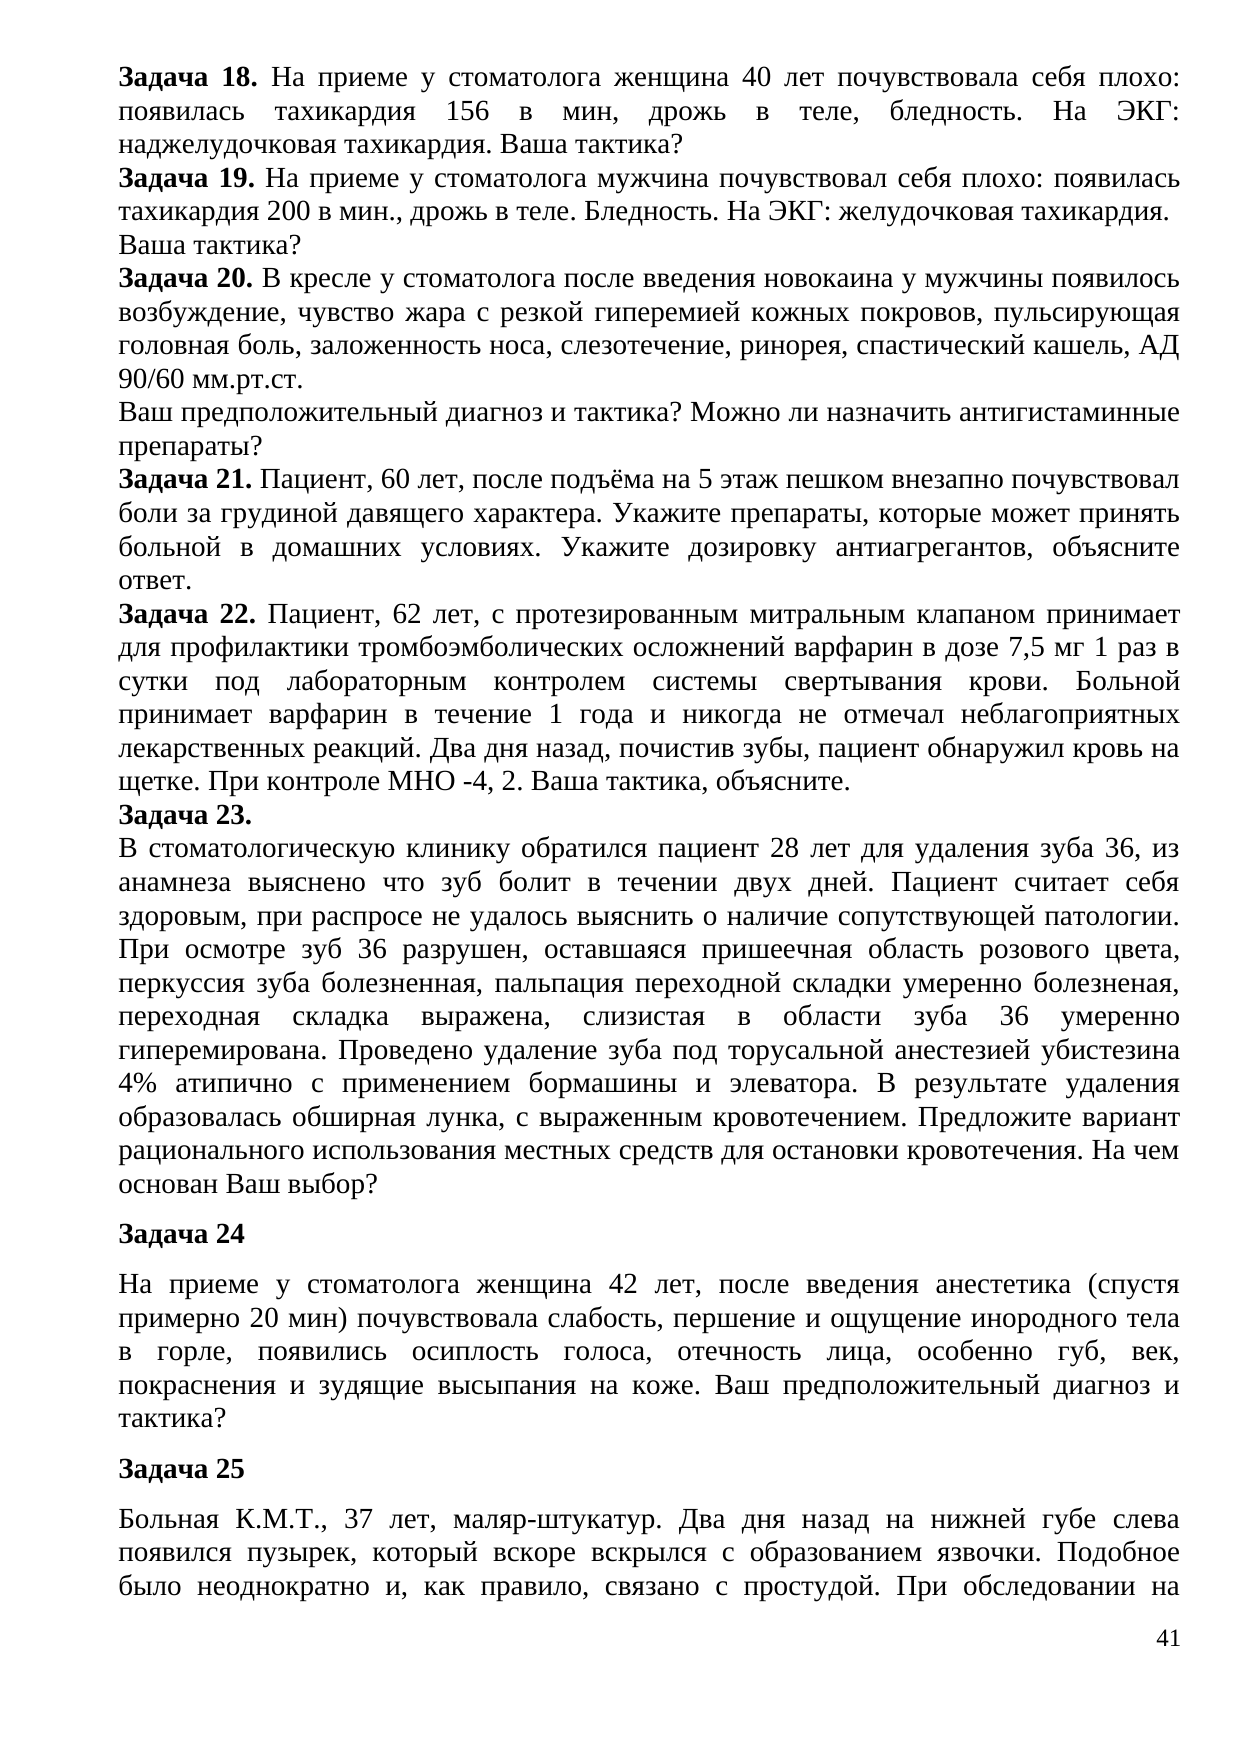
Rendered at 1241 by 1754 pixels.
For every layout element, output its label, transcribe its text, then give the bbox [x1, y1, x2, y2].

text Задача 24 [118, 1216, 1181, 1250]
text Ваш предположительный диагноз и тактика? Можно ли назначить антигистаминные препараты? [118, 394, 1181, 462]
text Задача 20. В кресле у стоматолога после введения новокаина у мужчины появилось возбуждение, чувство жара с резкой гиперемией кожных покровов, пульсирующая головная боль, заложенность носа, слезотечение, ринорея, спастический кашель, АД 90/60 мм.рт.ст. [118, 260, 1181, 394]
text Ваша тактика? [118, 227, 1181, 260]
text Задача 25 [118, 1451, 1181, 1484]
text Задача 22. Пациент, 62 лет, с протезированным митральным клапаном принимает для профилактики тромбоэмболических осложнений варфарин в дозе 7,5 мг 1 раз в сутки под лабораторным контролем системы свертывания крови. Больной принимает варфарин в течение 1 года и никогда не отмечал неблагоприятных лекарственных реакций. Два дня назад, почистив зубы, пациент обнаружил кровь на щетке. При контроле МНО -4, 2. Ваша тактика, объясните. [118, 596, 1181, 797]
text Задача 23. [118, 797, 1181, 831]
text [118, 1501, 1181, 1602]
text На приеме у стоматолога женщина 42 лет, после введения анестетика (спустя примерно 20 мин) почувствовала слабость, першение и ощущение инородного тела в горле, появились осиплость голоса, отечность лица, особенно губ, век, покраснения и зудящие высыпания на коже. Ваш предположительный диагноз и тактика? [118, 1266, 1181, 1434]
text Задача 19. На приеме у стоматолога мужчина почувствовал себя плохо: появилась тахикардия 200 в мин., дрожь в теле. Бледность. На ЭКГ: желудочковая тахикардия. [118, 160, 1181, 227]
text В стоматологическую клинику обратился пациент 28 лет для удаления зуба 36, из анамнеза выяснено что зуб болит в течении двух дней. Пациент считает себя здоровым, при распросе не удалось выяснить о наличие сопутствующей патологии. При осмотре зуб 36 разрушен, оставшаяся пришеечная область розового цвета, перкуссия зуба болезненная, пальпация переходной складки умеренно болезненая, переходная складка выражена, слизистая в области зуба 36 умеренно гиперемирована. Проведено удаление зуба под торусальной анестезией убистезина 4% атипично с применением бормашины и элеватора. В результате удаления образовалась обширная лунка, с выраженным кровотечением. Предложите вариант рационального использования местных средств для остановки кровотечения. На чем основан Ваш выбор? [118, 831, 1181, 1199]
text Задача 21. Пациент, 60 лет, после подъёма на 5 этаж пешком внезапно почувствовал боли за грудиной давящего характера. Укажите препараты, которые может принять больной в домашних условиях. Укажите дозировку антиагрегантов, объясните ответ. [118, 462, 1181, 596]
text Задача 18. На приеме у стоматолога женщина 40 лет почувствовала себя плохо: появилась тахикардия 156 в мин, дрожь в теле, бледность. На ЭКГ: наджелудочковая тахикардия. Ваша тактика? [118, 59, 1181, 160]
